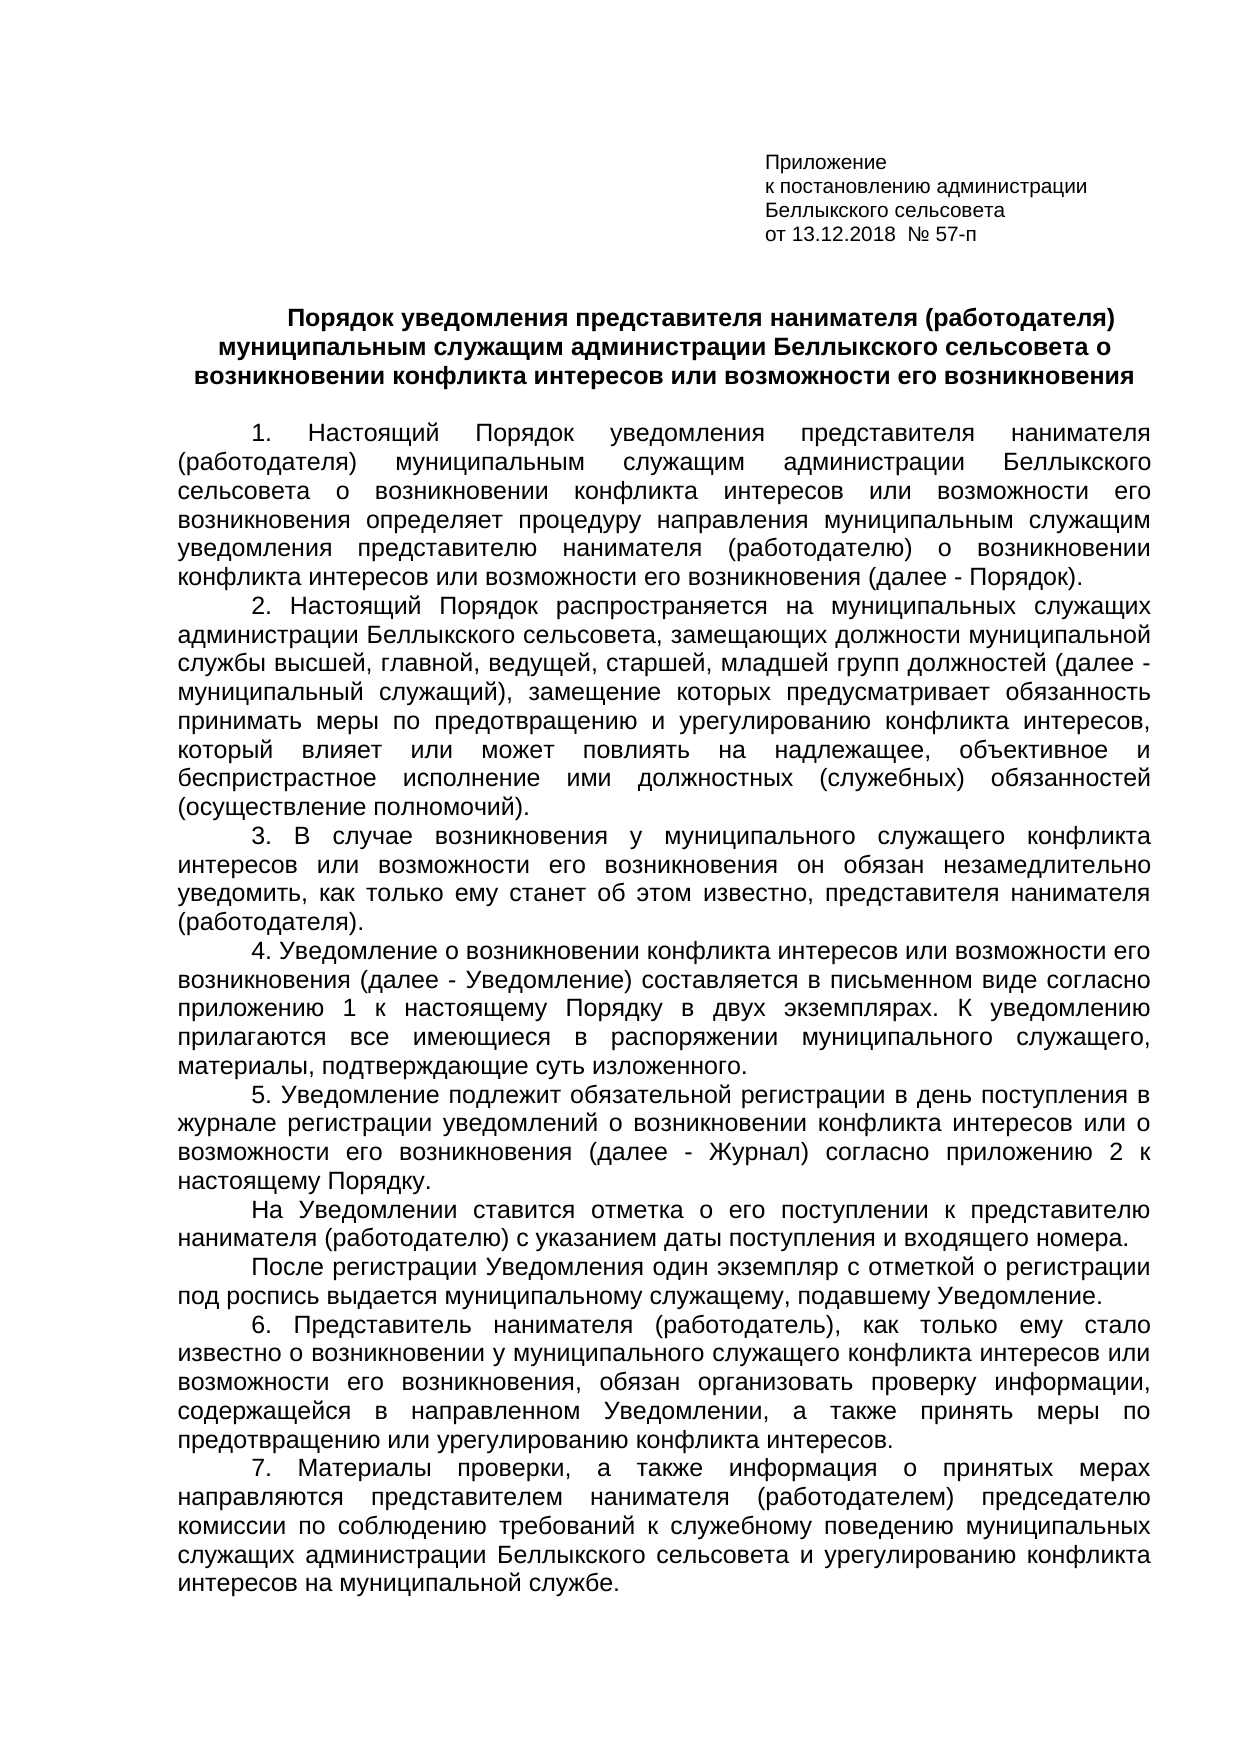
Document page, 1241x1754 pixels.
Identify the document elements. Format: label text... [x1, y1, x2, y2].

text 5. Уведомление подлежит обязательной регистрации в день поступления в журнале регистрации уведомлений о возникновении конфликта интересов или о возможности его возникновения (далее - Журнал) согласно приложению 2 к настоящему Порядку. [177, 1079, 1152, 1194]
text На Уведомлении ставится отметка о его поступлении к представителю нанимателя (работодателю) с указанием даты поступления и входящего номера. [177, 1194, 1152, 1252]
text 6. Представитель нанимателя (работодатель), как только ему стало известно о возникновении у муниципального служащего конфликта интересов или возможности его возникновения, обязан организовать проверку информации, содержащейся в направленном Уведомлении, а также принять меры по предотвращению или урегулированию конфликта интересов. [177, 1309, 1152, 1453]
text Приложение [765, 150, 1152, 174]
text После регистрации Уведомления один экземпляр с отметкой о регистрации под роспись выдается муниципальному служащему, подавшему Уведомление. [177, 1252, 1152, 1309]
text 2. Настоящий Порядок распространяется на муниципальных служащих администрации Беллыкского сельсовета, замещающих должности муниципальной службы высшей, главной, ведущей, старшей, младшей групп должностей (далее - муниципальный служащий), замещение которых предусматривает обязанность принимать меры по предотвращению и урегулированию конфликта интересов, который влияет или может повлиять на надлежащее, объективное и беспристрастное исполнение ими должностных (служебных) обязанностей (осуществление полномочий). [177, 591, 1152, 821]
text Порядок уведомления представителя нанимателя (работодателя) муниципальным служащим администрации Беллыкского сельсовета о возникновении конфликта интересов или возможности его возникновения [177, 303, 1152, 389]
text от 13.12.2018 № 57-п [765, 222, 1152, 246]
text 4. Уведомление о возникновении конфликта интересов или возможности его возникновения (далее - Уведомление) составляется в письменном виде согласно приложению 1 к настоящему Порядку в двух экземплярах. К уведомлению прилагаются все имеющиеся в распоряжении муниципального служащего, материалы, подтверждающие суть изложенного. [177, 936, 1152, 1079]
text 1. Настоящий Порядок уведомления представителя нанимателя (работодателя) муниципальным служащим администрации Беллыкского сельсовета о возникновении конфликта интересов или возможности его возникновения определяет процедуру направления муниципальным служащим уведомления представителю нанимателя (работодателю) о возникновении конфликта интересов или возможности его возникновения (далее - Порядок). [177, 418, 1152, 591]
text 3. В случае возникновения у муниципального служащего конфликта интересов или возможности его возникновения он обязан незамедлительно уведомить, как только ему станет об этом известно, представителя нанимателя (работодателя). [177, 821, 1152, 936]
text к постановлению администрации Беллыкского сельсовета [765, 174, 1152, 222]
text 7. Материалы проверки, а также информация о принятых мерах направляются представителем нанимателя (работодателем) председателю комиссии по соблюдению требований к служебному поведению муниципальных служащих администрации Беллыкского сельсовета и урегулированию конфликта интересов на муниципальной службе. [177, 1453, 1152, 1597]
